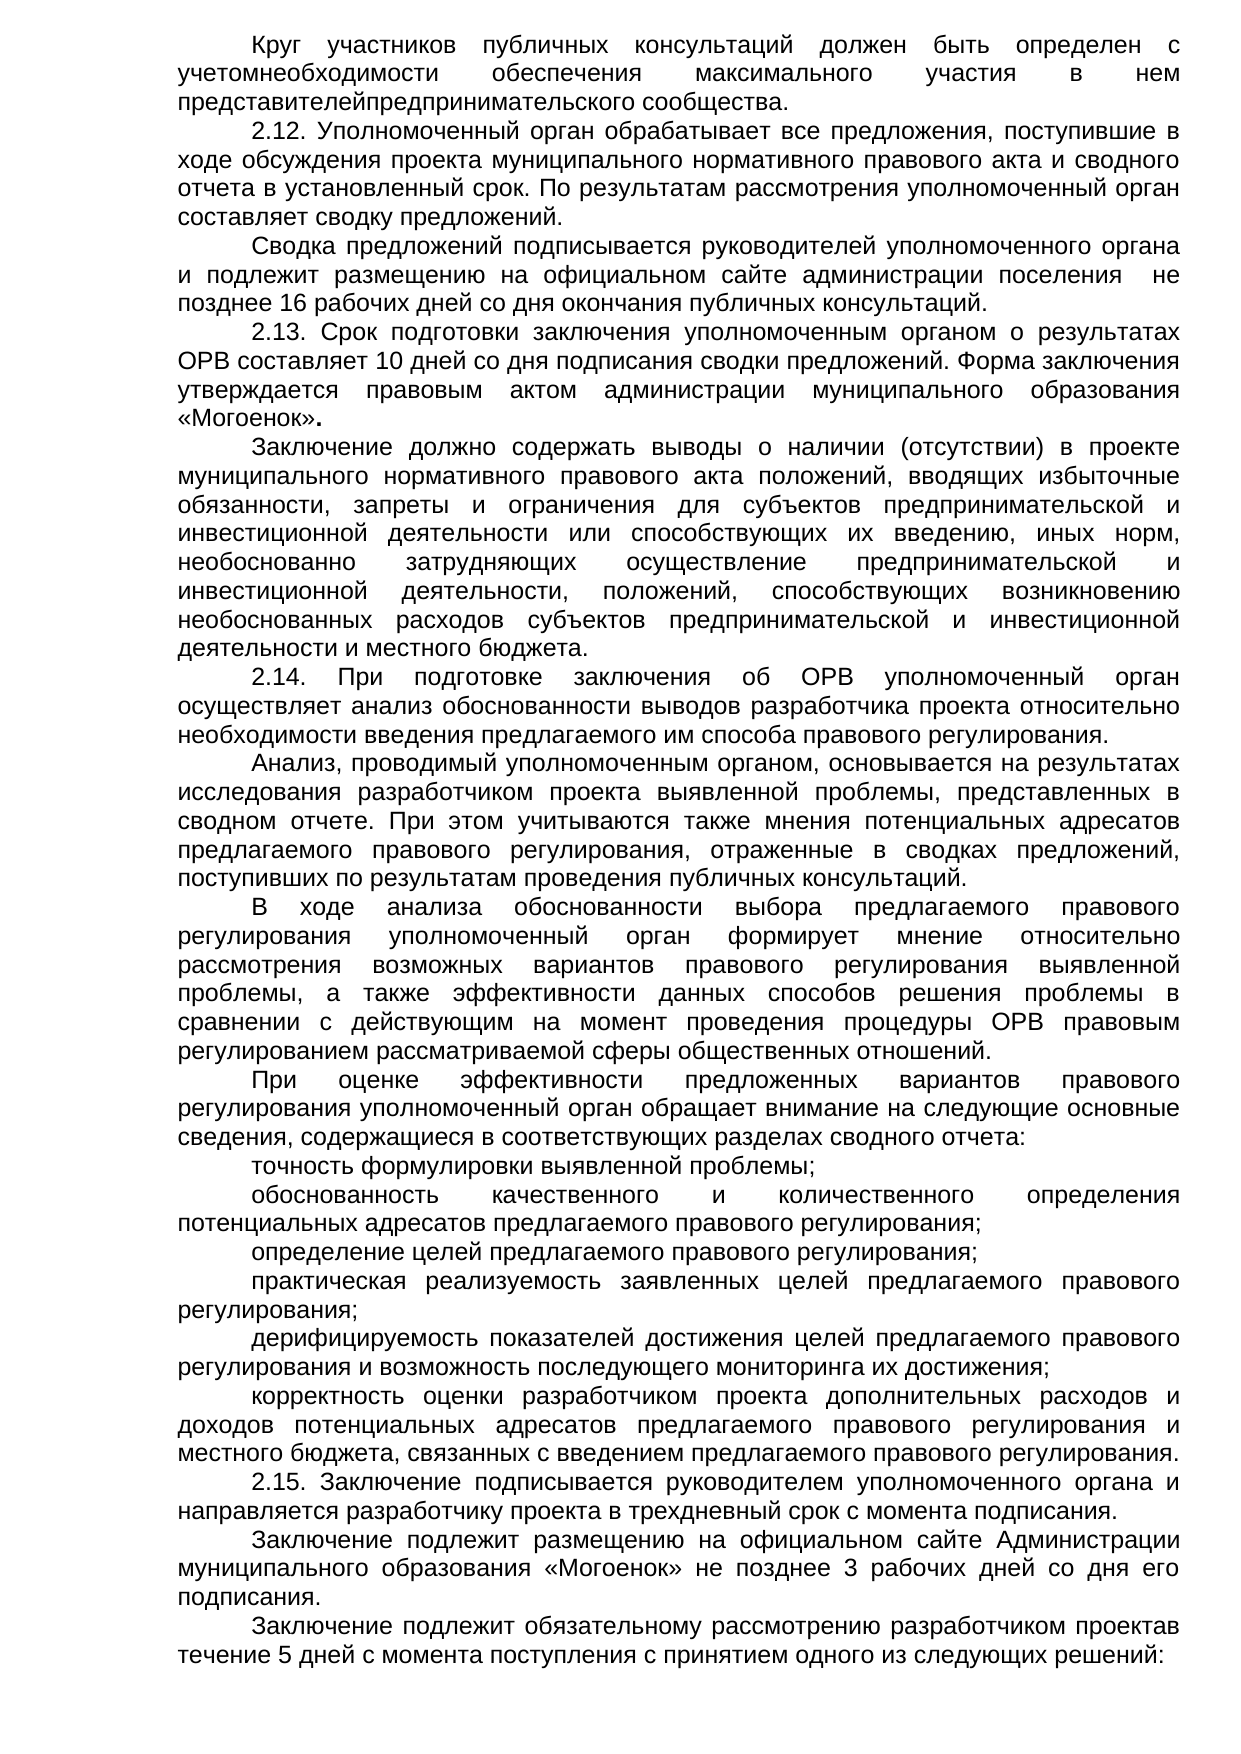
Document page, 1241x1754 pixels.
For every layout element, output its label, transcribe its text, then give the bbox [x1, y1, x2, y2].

text точность формулировки выявленной проблемы; [177, 1151, 1181, 1179]
text корректность оценки разработчиком проекта дополнительных расходов и доходов потенциальных адресатов предлагаемого правового регулирования и местного бюджета, связанных с введением предлагаемого правового регулирования. [177, 1381, 1181, 1467]
text определение целей предлагаемого правового регулирования; [177, 1237, 1181, 1266]
text практическая реализуемость заявленных целей предлагаемого правового регулирования; [177, 1266, 1181, 1323]
text 2.13. Срок подготовки заключения уполномоченным органом о результатах ОРВ составляет 10 дней со дня подписания сводки предложений. Форма заключения утверждается правовым актом администрации муниципального образования «Могоенок». [177, 317, 1181, 432]
text Сводка предложений подписывается руководителей уполномоченного органа и подлежит размещению на официальном сайте администрации поселения не позднее 16 рабочих дней со дня окончания публичных консультаций. [177, 231, 1181, 317]
text Заключение подлежит обязательному рассмотрению разработчиком проектав течение 5 дней с момента поступления с принятием одного из следующих решений: [177, 1611, 1181, 1668]
text 2.14. При подготовке заключения об ОРВ уполномоченный орган осуществляет анализ обоснованности выводов разработчика проекта относительно необходимости введения предлагаемого им способа правового регулирования. [177, 662, 1181, 748]
text При оценке эффективности предложенных вариантов правового регулирования уполномоченный орган обращает внимание на следующие основные сведения, содержащиеся в соответствующих разделах сводного отчета: [177, 1064, 1181, 1151]
text Круг участников публичных консультаций должен быть определен с учетомнеобходимости обеспечения максимального участия в нем представителейпредпринимательского сообщества. [177, 29, 1181, 116]
text 2.12. Уполномоченный орган обрабатывает все предложения, поступившие в ходе обсуждения проекта муниципального нормативного правового акта и сводного отчета в установленный срок. По результатам рассмотрения уполномоченный орган составляет сводку предложений. [177, 116, 1181, 231]
text Анализ, проводимый уполномоченным органом, основывается на результатах исследования разработчиком проекта выявленной проблемы, представленных в сводном отчете. При этом учитываются также мнения потенциальных адресатов предлагаемого правового регулирования, отраженные в сводках предложений, поступивших по результатам проведения публичных консультаций. [177, 748, 1181, 892]
text 2.15. Заключение подписывается руководителем уполномоченного органа и направляется разработчику проекта в трехдневный срок с момента подписания. [177, 1467, 1181, 1524]
text Заключение подлежит размещению на официальном сайте Администрации муниципального образования «Могоенок» не позднее 3 рабочих дней со дня его подписания. [177, 1524, 1181, 1611]
text дерифицируемость показателей достижения целей предлагаемого правового регулирования и возможность последующего мониторинга их достижения; [177, 1323, 1181, 1381]
text обоснованность качественного и количественного определения потенциальных адресатов предлагаемого правового регулирования; [177, 1179, 1181, 1237]
text Заключение должно содержать выводы о наличии (отсутствии) в проекте муниципального нормативного правового акта положений, вводящих избыточные обязанности, запреты и ограничения для субъектов предпринимательской и инвестиционной деятельности или способствующих их введению, иных норм, необоснованно затрудняющих осуществление предпринимательской и инвестиционной деятельности, положений, способствующих возникновению необоснованных расходов субъектов предпринимательской и инвестиционной деятельности и местного бюджета. [177, 432, 1181, 662]
text В ходе анализа обоснованности выбора предлагаемого правового регулирования уполномоченный орган формирует мнение относительно рассмотрения возможных вариантов правового регулирования выявленной проблемы, а также эффективности данных способов решения проблемы в сравнении с действующим на момент проведения процедуры ОРВ правовым регулированием рассматриваемой сферы общественных отношений. [177, 892, 1181, 1064]
